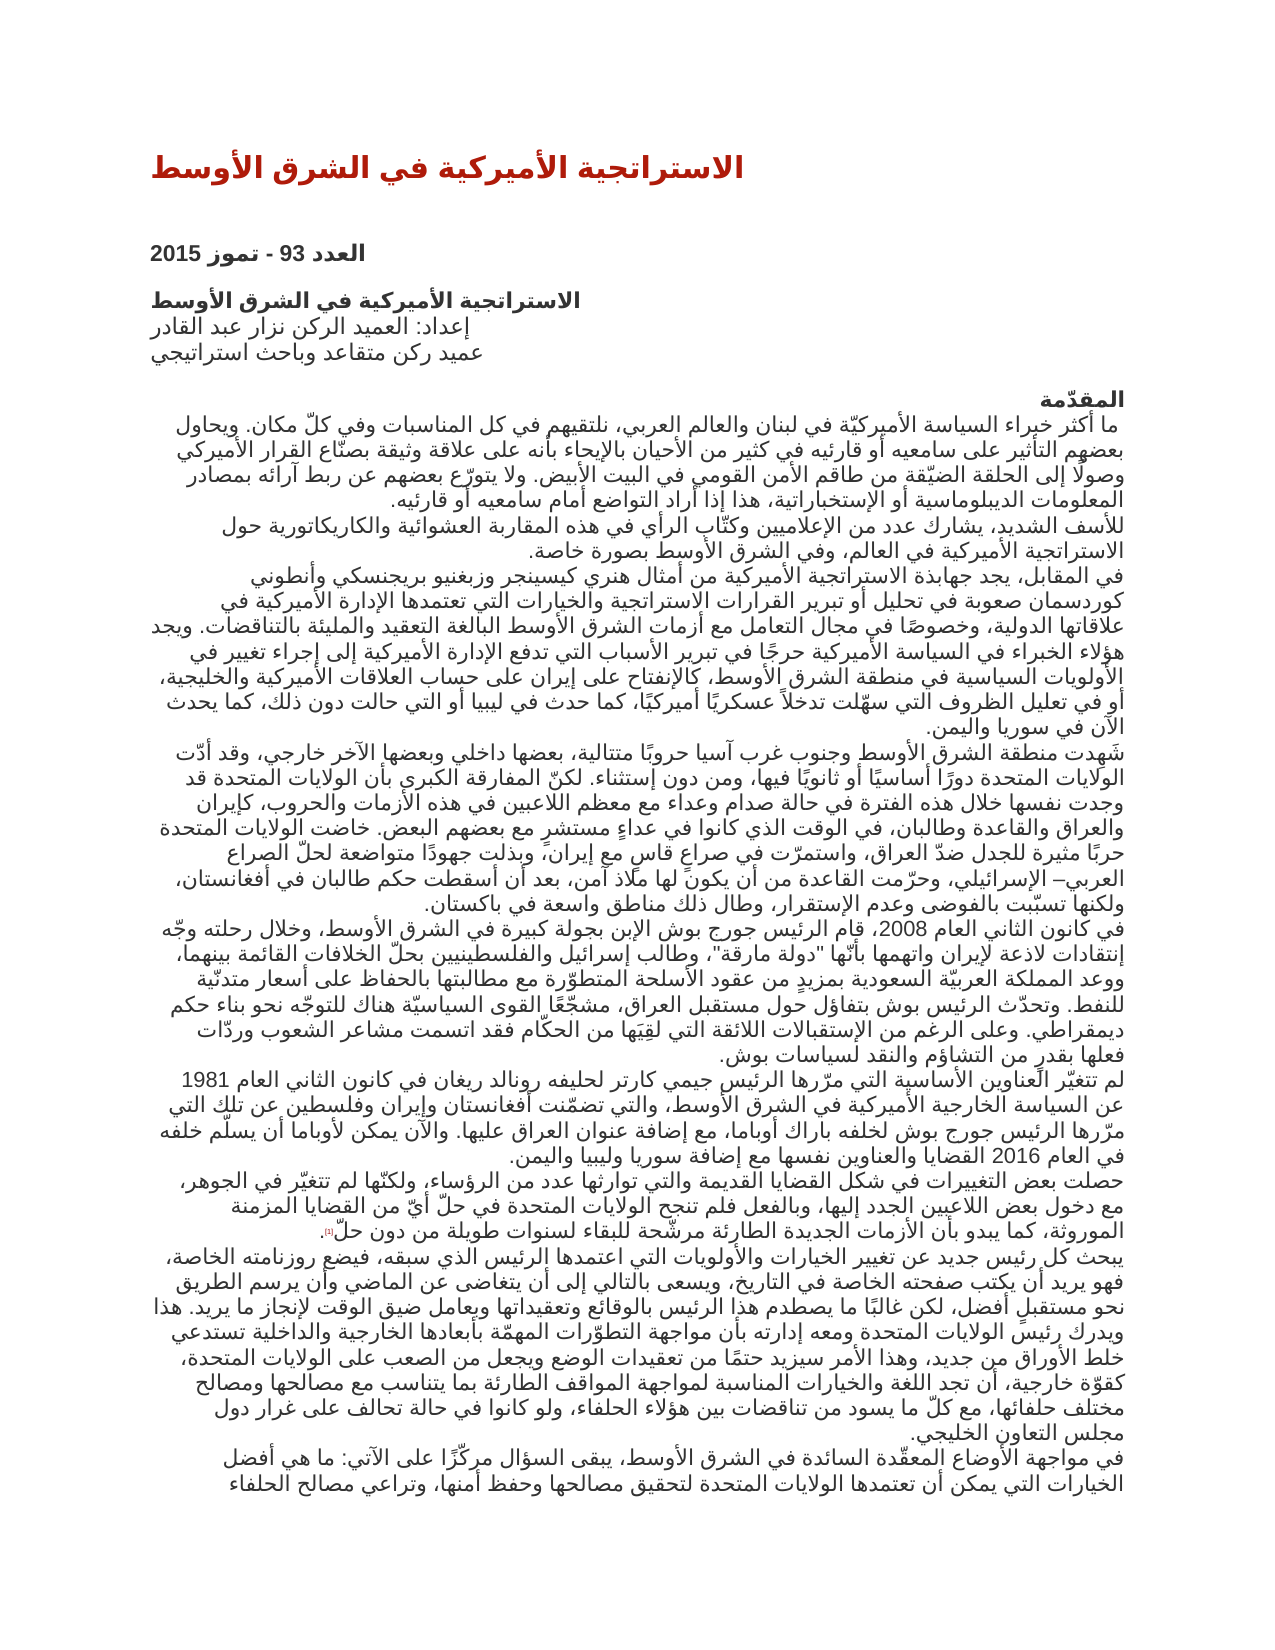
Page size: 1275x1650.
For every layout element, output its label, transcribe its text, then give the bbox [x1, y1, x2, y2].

text العدد 93 - تموز 2015 [150, 239, 1125, 266]
text المقدّمة [150, 387, 1125, 412]
text ما أكثر خبراء السياسة الأميركيّة في لبنان والعالم العربي، نلتقيهم في كل المناسبات وفي كلّ مكان. ويحاول بعضهم التأثير على سامعيه أو قارئيه في كثير من الأحيان بالإيحاء بأنه على علاقة وثيقة بصنّاع القرار الأميركي وصولًا إلى الحلقة الضيّقة من طاقم الأمن القومي في البيت الأبيض. ولا يتورّع بعضهم عن ربط آرائه بمصادر المعلومات الديبلوماسية أو الإستخباراتية، هذا إذا أراد التواضع أمام سامعيه أو قارئيه. [150, 412, 1125, 513]
text الاستراتجية الأميركية في الشرق الأوسط [150, 150, 1125, 185]
text شَهِدت منطقة الشرق الأوسط وجنوب غرب آسيا حروبًا متتالية، بعضها داخلي وبعضها الآخر خارجي، وقد أدّت الولايات المتحدة دورًا أساسيًا أو ثانويًا فيها، ومن دون إستثناء. لكنّ المفارقة الكبرى بأن الولايات المتحدة قد وجدت نفسها خلال هذه الفترة في حالة صدام وعداء مع معظم اللاعبين في هذه الأزمات والحروب، كإيران والعراق والقاعدة وطالبان، في الوقت الذي كانوا في عداءٍ مستشرٍ مع بعضهم البعض. خاضت الولايات المتحدة حربًا مثيرة للجدل ضدّ العراق، واستمرّت في صراعٍ قاسٍ مع إيران، وبذلت جهودًا متواضعة لحلّ الصراع العربي– الإسرائيلي، وحرّمت القاعدة من أن يكون لها ملاذ آمن، بعد أن أسقطت حكم طالبان في أفغانستان، ولكنها تسبّبت بالفوضى وعدم الإستقرار، وطال ذلك مناطق واسعة في باكستان. [150, 739, 1125, 916]
text حصلت بعض التغييرات في شكل القضايا القديمة والتي توارثها عدد من الرؤساء، ولكنّها لم تتغيّر في الجوهر، مع دخول بعض اللاعبين الجدد إليها، وبالفعل فلم تنجح الولايات المتحدة في حلّ أيّ من القضايا المزمنة الموروثة، كما يبدو بأن الأزمات الجديدة الطارئة مرشّحة للبقاء لسنوات طويلة من دون حلّ[1]. [150, 1168, 1125, 1244]
text في كانون الثاني العام 2008، قام الرئيس جورج بوش الإبن بجولة كبيرة في الشرق الأوسط، وخلال رحلته وجّه إنتقادات لاذعة لإيران واتهمها بأنّها "دولة مارقة"، وطالب إسرائيل والفلسطينيين بحلّ الخلافات القائمة بينهما، ووعد المملكة العربيّة السعودية بمزيدٍ من عقود الأسلحة المتطوّرة مع مطالبتها بالحفاظ على أسعار متدنّية للنفط. وتحدّث الرئيس بوش بتفاؤل حول مستقبل العراق، مشجّعًا القوى السياسيّة هناك للتوجّه نحو بناء حكم ديمقراطي. وعلى الرغم من الإستقبالات اللائقة التي لقِيَها من الحكّام فقد اتسمت مشاعر الشعوب وردّات فعلها بقدرٍ من التشاؤم والنقد لسياسات بوش. [150, 916, 1125, 1067]
text يبحث كل رئيس جديد عن تغيير الخيارات والأولويات التي اعتمدها الرئيس الذي سبقه، فيضع روزنامته الخاصة، فهو يريد أن يكتب صفحته الخاصة في التاريخ، ويسعى بالتالي إلى أن يتغاضى عن الماضي وأن يرسم الطريق نحو مستقبلٍ أفضل، لكن غالبًا ما يصطدم هذا الرئيس بالوقائع وتعقيداتها وبعامل ضيق الوقت لإنجاز ما يريد. هذا ويدرك رئيس الولايات المتحدة ومعه إدارته بأن مواجهة التطوّرات المهمّة بأبعادها الخارجية والداخلية تستدعي خلط الأوراق من جديد، وهذا الأمر سيزيد حتمًا من تعقيدات الوضع ويجعل من الصعب على الولايات المتحدة، كقوّة خارجية، أن تجد اللغة والخيارات المناسبة لمواجهة المواقف الطارئة بما يتناسب مع مصالحها ومصالح مختلف حلفائها، مع كلّ ما يسود من تناقضات بين هؤلاء الحلفاء، ولو كانوا في حالة تحالف على غرار دول مجلس التعاون الخليجي. [150, 1244, 1125, 1445]
text في المقابل، يجد جهابذة الاستراتجية الأميركية من أمثال هنري كيسينجر وزبغنيو بريجنسكي وأنطوني كوردسمان صعوبة في تحليل أو تبرير القرارات الاستراتجية والخيارات التي تعتمدها الإدارة الأميركية في علاقاتها الدولية، وخصوصًا في مجال التعامل مع أزمات الشرق الأوسط البالغة التعقيد والمليئة بالتناقضات. ويجد هؤلاء الخبراء في السياسة الأميركية حرجًا في تبرير الأسباب التي تدفع الإدارة الأميركية إلى إجراء تغيير في الأولويات السياسية في منطقة الشرق الأوسط، كالإنفتاح على إيران على حساب العلاقات الأميركية والخليجية، أو في تعليل الظروف التي سهّلت تدخلاً عسكريًا أميركيًا، كما حدث في ليبيا أو التي حالت دون ذلك، كما يحدث الآن في سوريا واليمن. [150, 563, 1125, 739]
text للأسف الشديد، يشارك عدد من الإعلاميين وكتّاب الرأي في هذه المقاربة العشوائية والكاريكاتورية حول الاستراتجية الأميركية في العالم، وفي الشرق الأوسط بصورة خاصة. [150, 513, 1125, 563]
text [150, 1445, 1125, 1496]
text لم تتغيّر العناوين الأساسية التي مرّرها الرئيس جيمي كارتر لحليفه رونالد ريغان في كانون الثاني العام 1981 عن السياسة الخارجية الأميركية في الشرق الأوسط، والتي تضمّنت أفغانستان وإيران وفلسطين عن تلك التي مرّرها الرئيس جورج بوش لخلفه باراك أوباما، مع إضافة عنوان العراق عليها. والآن يمكن لأوباما أن يسلّم خلفه في العام 2016 القضايا والعناوين نفسها مع إضافة سوريا وليبيا واليمن. [150, 1067, 1125, 1168]
text الاستراتجية الأميركية في الشرق الأوسط إعداد: العميد الركن نزار عبد القادر عميد ركن متقاعد وباحث استراتيجي [150, 287, 1125, 366]
